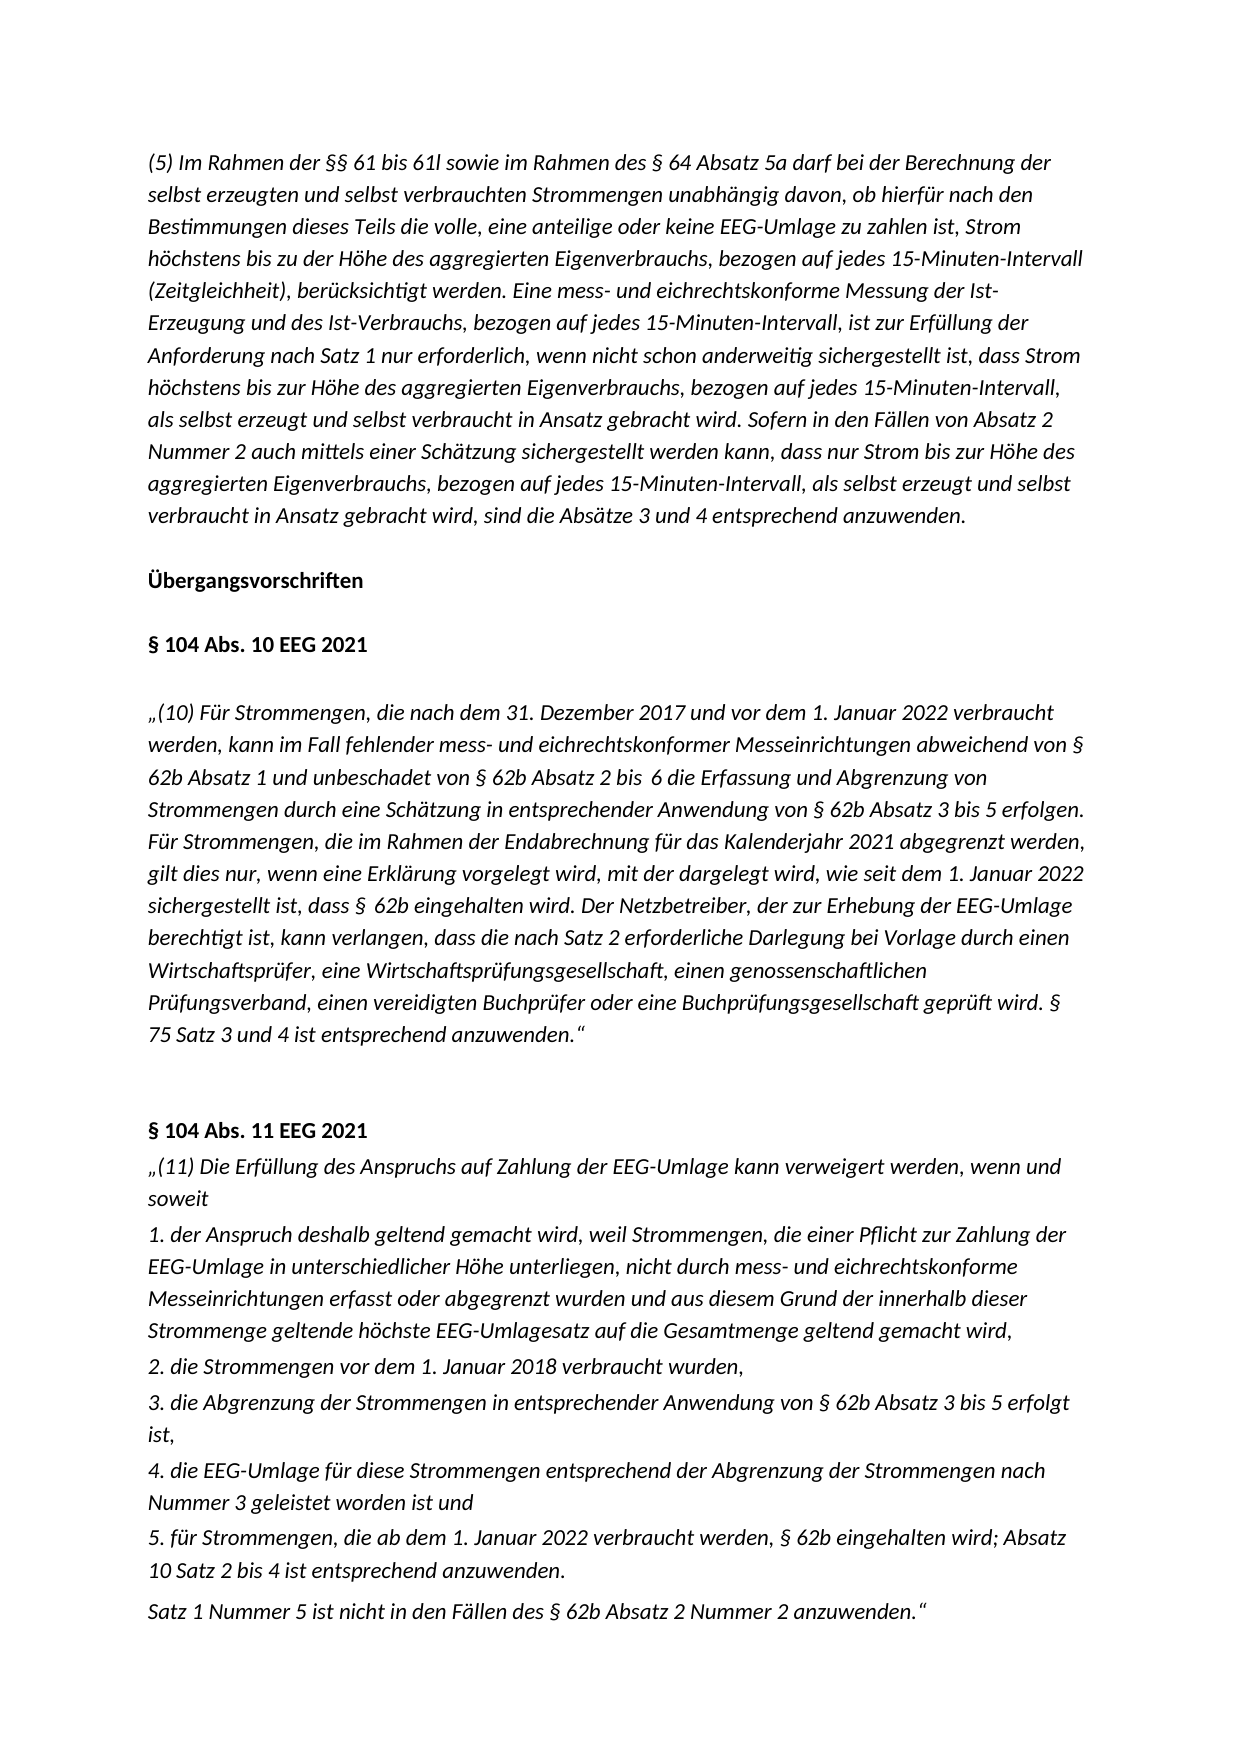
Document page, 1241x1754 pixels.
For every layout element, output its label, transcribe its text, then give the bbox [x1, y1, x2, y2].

text § 104 Abs. 11 EEG 2021 [148, 1117, 1093, 1145]
text Satz 1 Nummer 5 ist nicht in den Fällen des § 62b Absatz 2 Nummer 2 anzuwenden.“ [148, 1597, 1093, 1626]
text 4. die EEG-Umlage für diese Strommengen entsprechend der Abgrenzung der Strommengen nach Nummer 3 geleistet worden ist und [148, 1456, 1093, 1516]
text 1. der Anspruch deshalb geltend gemacht wird, weil Strommengen, die einer Pflicht zur Zahlung der EEG-Umlage in unterschiedlicher Höhe unterliegen, nicht durch mess- und eichrechtskonforme Messeinrichtungen erfasst oder abgegrenzt wurden und aus diesem Grund der innerhalb dieser Strommenge geltende höchste EEG-Umlagesatz auf die Gesamtmenge geltend gemacht wird, [148, 1220, 1093, 1345]
text 3. die Abgrenzung der Strommengen in entsprechender Anwendung von § 62b Absatz 3 bis 5 erfolgt ist, [148, 1388, 1093, 1448]
text „(10) Für Strommengen, die nach dem 31. Dezember 2017 und vor dem 1. Januar 2022 verbraucht werden, kann im Fall fehlender mess- und eichrechtskonformer Messeinrichtungen abweichend von § 62b Absatz 1 und unbeschadet von § 62b Absatz 2 bis 6 die Erfassung und Abgrenzung von Strommengen durch eine Schätzung in entsprechender Anwendung von § 62b Absatz 3 bis 5 erfolgen. Für Strommengen, die im Rahmen der Endabrechnung für das Kalenderjahr 2021 abgegrenzt werden, gilt dies nur, wenn eine Erklärung vorgelegt wird, mit der dargelegt wird, wie seit dem 1. Januar 2022 sichergestellt ist, dass § 62b eingehalten wird. Der Netzbetreiber, der zur Erhebung der EEG-Umlage berechtigt ist, kann verlangen, dass die nach Satz 2 erforderliche Darlegung bei Vorlage durch einen Wirtschaftsprüfer, eine Wirtschaftsprüfungsgesellschaft, einen genossenschaftlichen Prüfungsverband, einen vereidigten Buchprüfer oder eine Buchprüfungsgesellschaft geprüft wird. § 75 Satz 3 und 4 ist entsprechend anzuwenden.“ [148, 698, 1093, 1048]
text 2. die Strommengen vor dem 1. Januar 2018 verbraucht wurden, [148, 1352, 1093, 1380]
text 5. für Strommengen, die ab dem 1. Januar 2022 verbraucht werden, § 62b eingehalten wird; Absatz 10 Satz 2 bis 4 ist entsprechend anzuwenden. [148, 1523, 1093, 1584]
text „(11) Die Erfüllung des Anspruchs auf Zahlung der EEG-Umlage kann verweigert werden, wenn und soweit [148, 1152, 1093, 1212]
text Übergangsvorschriften [148, 566, 1093, 594]
text § 104 Abs. 10 EEG 2021 [148, 630, 1093, 658]
text (5) Im Rahmen der §§ 61 bis 61l sowie im Rahmen des § 64 Absatz 5a darf bei der Berechnung der selbst erzeugten und selbst verbrauchten Strommengen unabhängig davon, ob hierfür nach den Bestimmungen dieses Teils die volle, eine anteilige oder keine EEG-Umlage zu zahlen ist, Strom höchstens bis zu der Höhe des aggregierten Eigenverbrauchs, bezogen auf jedes 15-Minuten-Intervall (Zeitgleichheit), berücksichtigt werden. Eine mess- und eichrechtskonforme Messung der Ist-Erzeugung und des Ist-Verbrauchs, bezogen auf jedes 15-Minuten-Intervall, ist zur Erfüllung der Anforderung nach Satz 1 nur erforderlich, wenn nicht schon anderweitig sichergestellt ist, dass Strom höchstens bis zur Höhe des aggregierten Eigenverbrauchs, bezogen auf jedes 15-Minuten-Intervall, als selbst erzeugt und selbst verbraucht in Ansatz gebracht wird. Sofern in den Fällen von Absatz 2 Nummer 2 auch mittels einer Schätzung sichergestellt werden kann, dass nur Strom bis zur Höhe des aggregierten Eigenverbrauchs, bezogen auf jedes 15-Minuten-Intervall, als selbst erzeugt und selbst verbraucht in Ansatz gebracht wird, sind die Absätze 3 und 4 entsprechend anzuwenden. [148, 148, 1093, 530]
